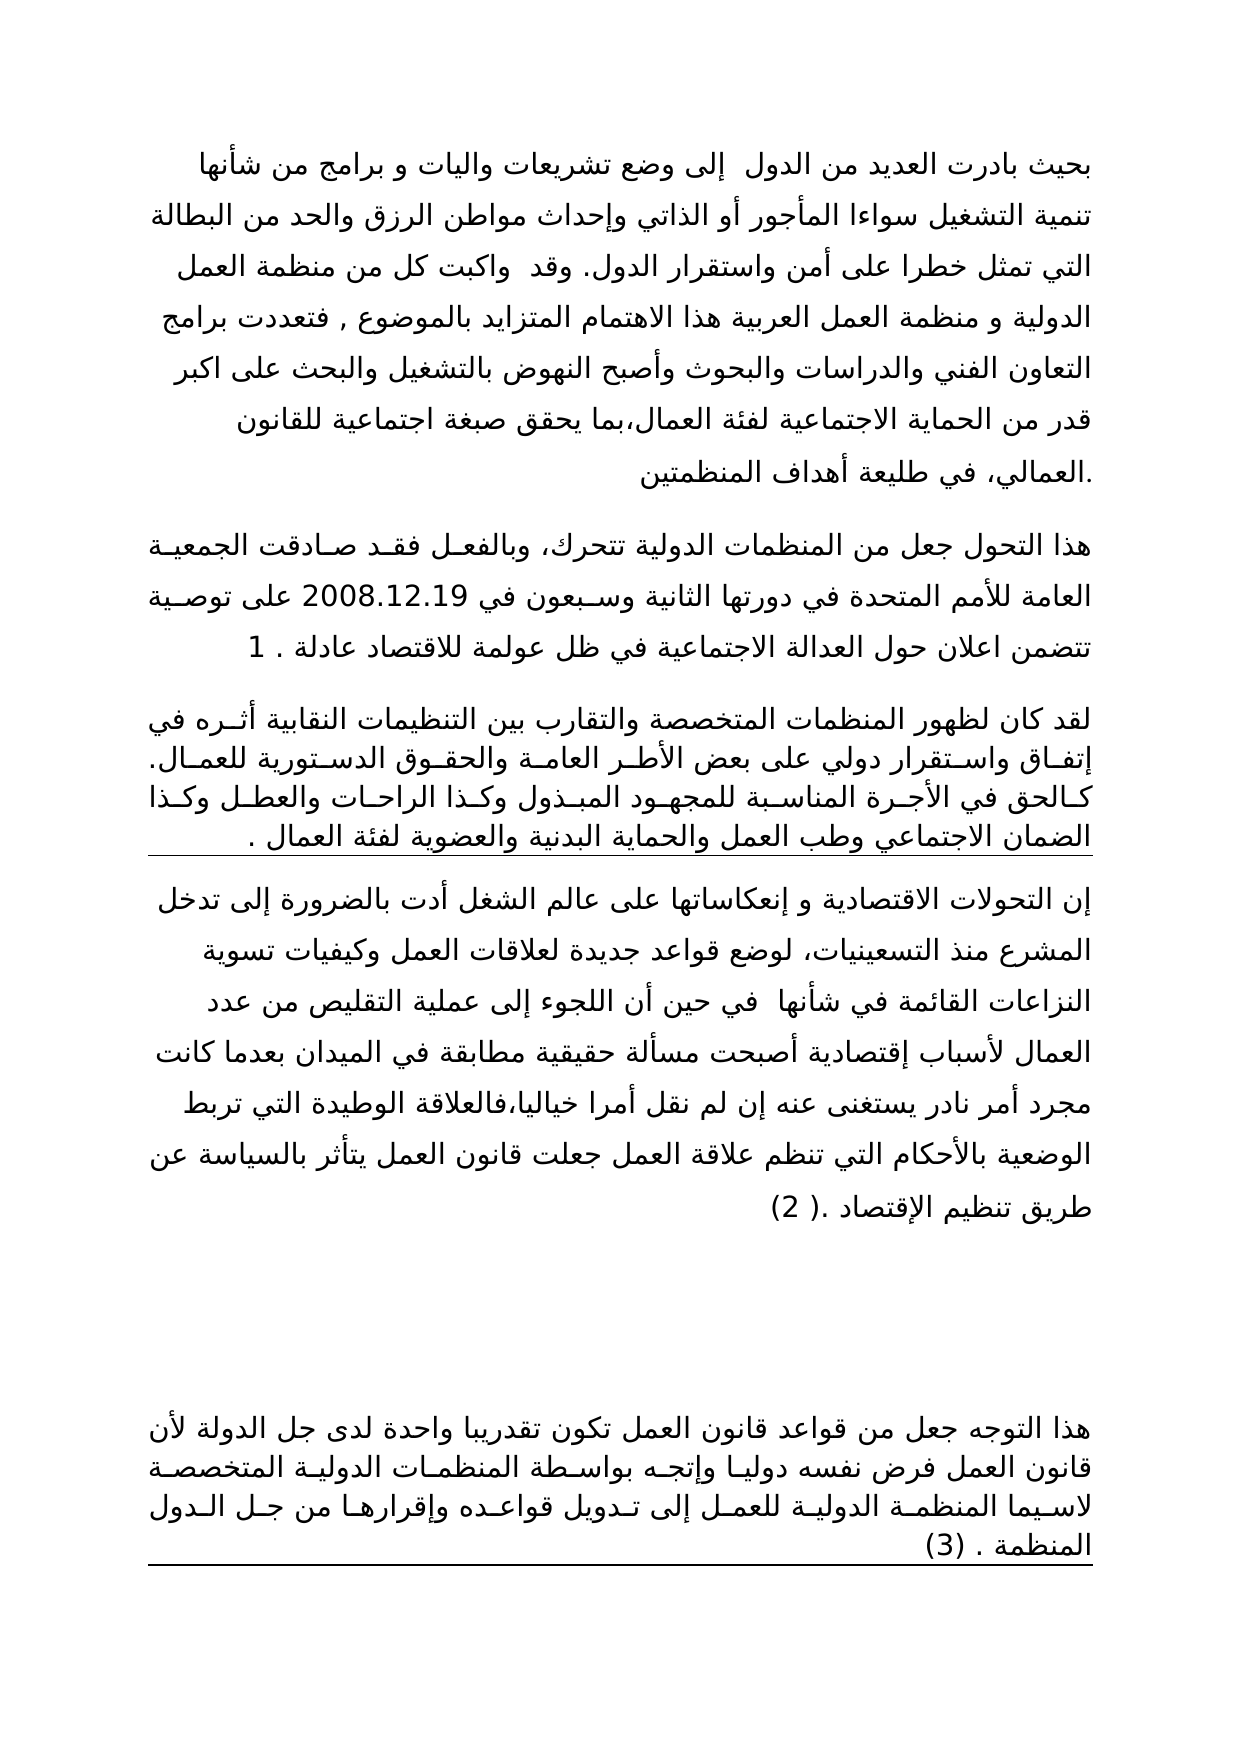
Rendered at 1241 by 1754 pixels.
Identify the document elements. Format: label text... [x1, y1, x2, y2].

text هذا التوجه جعل من قواعد قانون العمل تكون تقدريبا واحدة لدى جل الدولة لأن قانون العمل فرض نفسه دوليا وإتجه بواسطة المنظمات الدولية المتخصصة لاسيما المنظمة الدولية للعمل إلى تدويل قواعده وإقرارها من جل الدول المنظمة . (3) [148, 1412, 1093, 1564]
text إن التحولات الاقتصادية و إنعكاساتها على عالم الشغل أدت بالضرورة إلى تدخل المشرع منذ التسعينيات، لوضع قواعد جديدة لعلاقات العمل وكيفيات تسوية النزاعات القائمة في شأنها في حين أن اللجوء إلى عملية التقليص من عدد العمال لأسباب إقتصادية أصبحت مسألة حقيقية مطابقة في الميدان بعدما كانت مجرد أمر نادر يستغنى عنه إن لم نقل أمرا خياليا،فالعلاقة الوطيدة التي تربط الوضعية بالأحكام التي تنظم علاقة العمل جعلت قانون العمل يتأثر بالسياسة عن طريق تنظيم الإقتصاد .( 2) [148, 882, 1093, 1224]
text لقد كان لظهور المنظمات المتخصصة والتقارب بين التنظيمات النقابية أثره في إتفاق واستقرار دولي على بعض الأطر العامة والحقوق الدستورية للعمال. كالحق في الأجرة المناسبة للمجهود المبذول وكذا الراحات والعطل وكذا الضمان الاجتماعي وطب العمل والحماية البدنية والعضوية لفئة العمال . [148, 702, 1093, 855]
text بحيث بادرت العديد من الدول إلى وضع تشريعات واليات و برامج من شأنها تنمية التشغيل سواءا المأجور أو الذاتي وإحداث مواطن الرزق والحد من البطالة التي تمثل خطرا على أمن واستقرار الدول. وقد واكبت كل من منظمة العمل الدولية و منظمة العمل العربية هذا الاهتمام المتزايد بالموضوع , فتعددت برامج التعاون الفني والدراسات والبحوث وأصبح النهوض بالتشغيل والبحث على اكبر قدر من الحماية الاجتماعية لفئة العمال،بما يحقق صبغة اجتماعية للقانون العمالي، في طليعة أهداف المنظمتين. [148, 148, 1093, 490]
text هذا التحول جعل من المنظمات الدولية تتحرك، وبالفعل فقد صادقت الجمعية العامة للأمم المتحدة في دورتها الثانية وسبعون في 2008.12.19 على توصية تتضمن اعلان حول العدالة الاجتماعية في ظل عولمة للاقتصاد عادلة . 1 [148, 528, 1093, 664]
